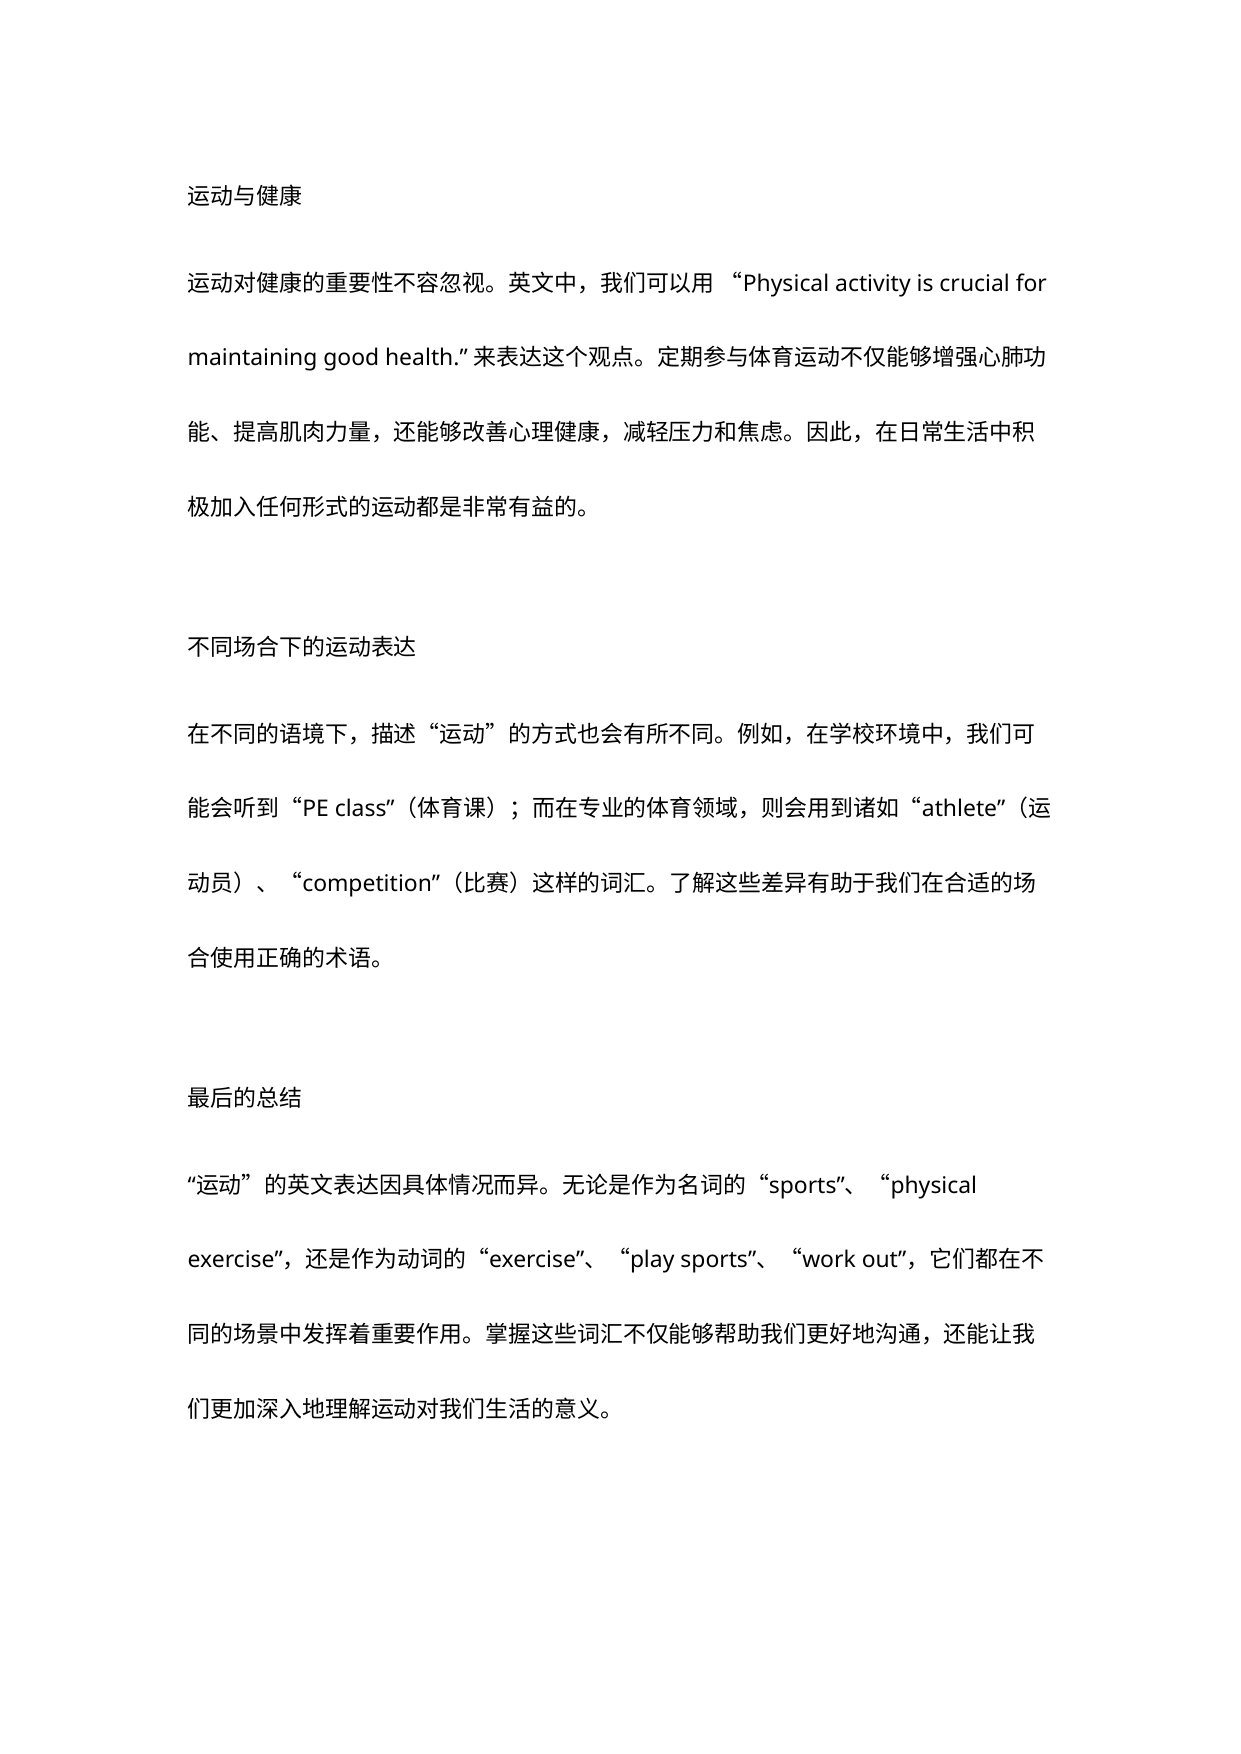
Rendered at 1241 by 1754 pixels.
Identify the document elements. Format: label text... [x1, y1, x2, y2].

text 不同场合下的运动表达 [187, 613, 1053, 678]
text 在不同的语境下，描述“运动”的方式也会有所不同。例如，在学校环境中，我们可能会听到“PE class”（体育课）；而在专业的体育领域，则会用到诸如“athlete”（运动员）、“competition”（比赛）这样的词汇。了解这些差异有助于我们在合适的场合使用正确的术语。 [187, 699, 1053, 989]
text 运动与健康 [187, 162, 1053, 227]
text “运动”的英文表达因具体情况而异。无论是作为名词的“sports”、“physical exercise”，还是作为动词的“exercise”、“play sports”、“work out”，它们都在不同的场景中发挥着重要作用。掌握这些词汇不仅能够帮助我们更好地沟通，还能让我们更加深入地理解运动对我们生活的意义。 [187, 1151, 1053, 1440]
text 最后的总结 [187, 1064, 1053, 1129]
text 运动对健康的重要性不容忽视。英文中，我们可以用 “Physical activity is crucial for maintaining good health.” 来表达这个观点。定期参与体育运动不仅能够增强心肺功能、提高肌肉力量，还能够改善心理健康，减轻压力和焦虑。因此，在日常生活中积极加入任何形式的运动都是非常有益的。 [187, 248, 1053, 538]
